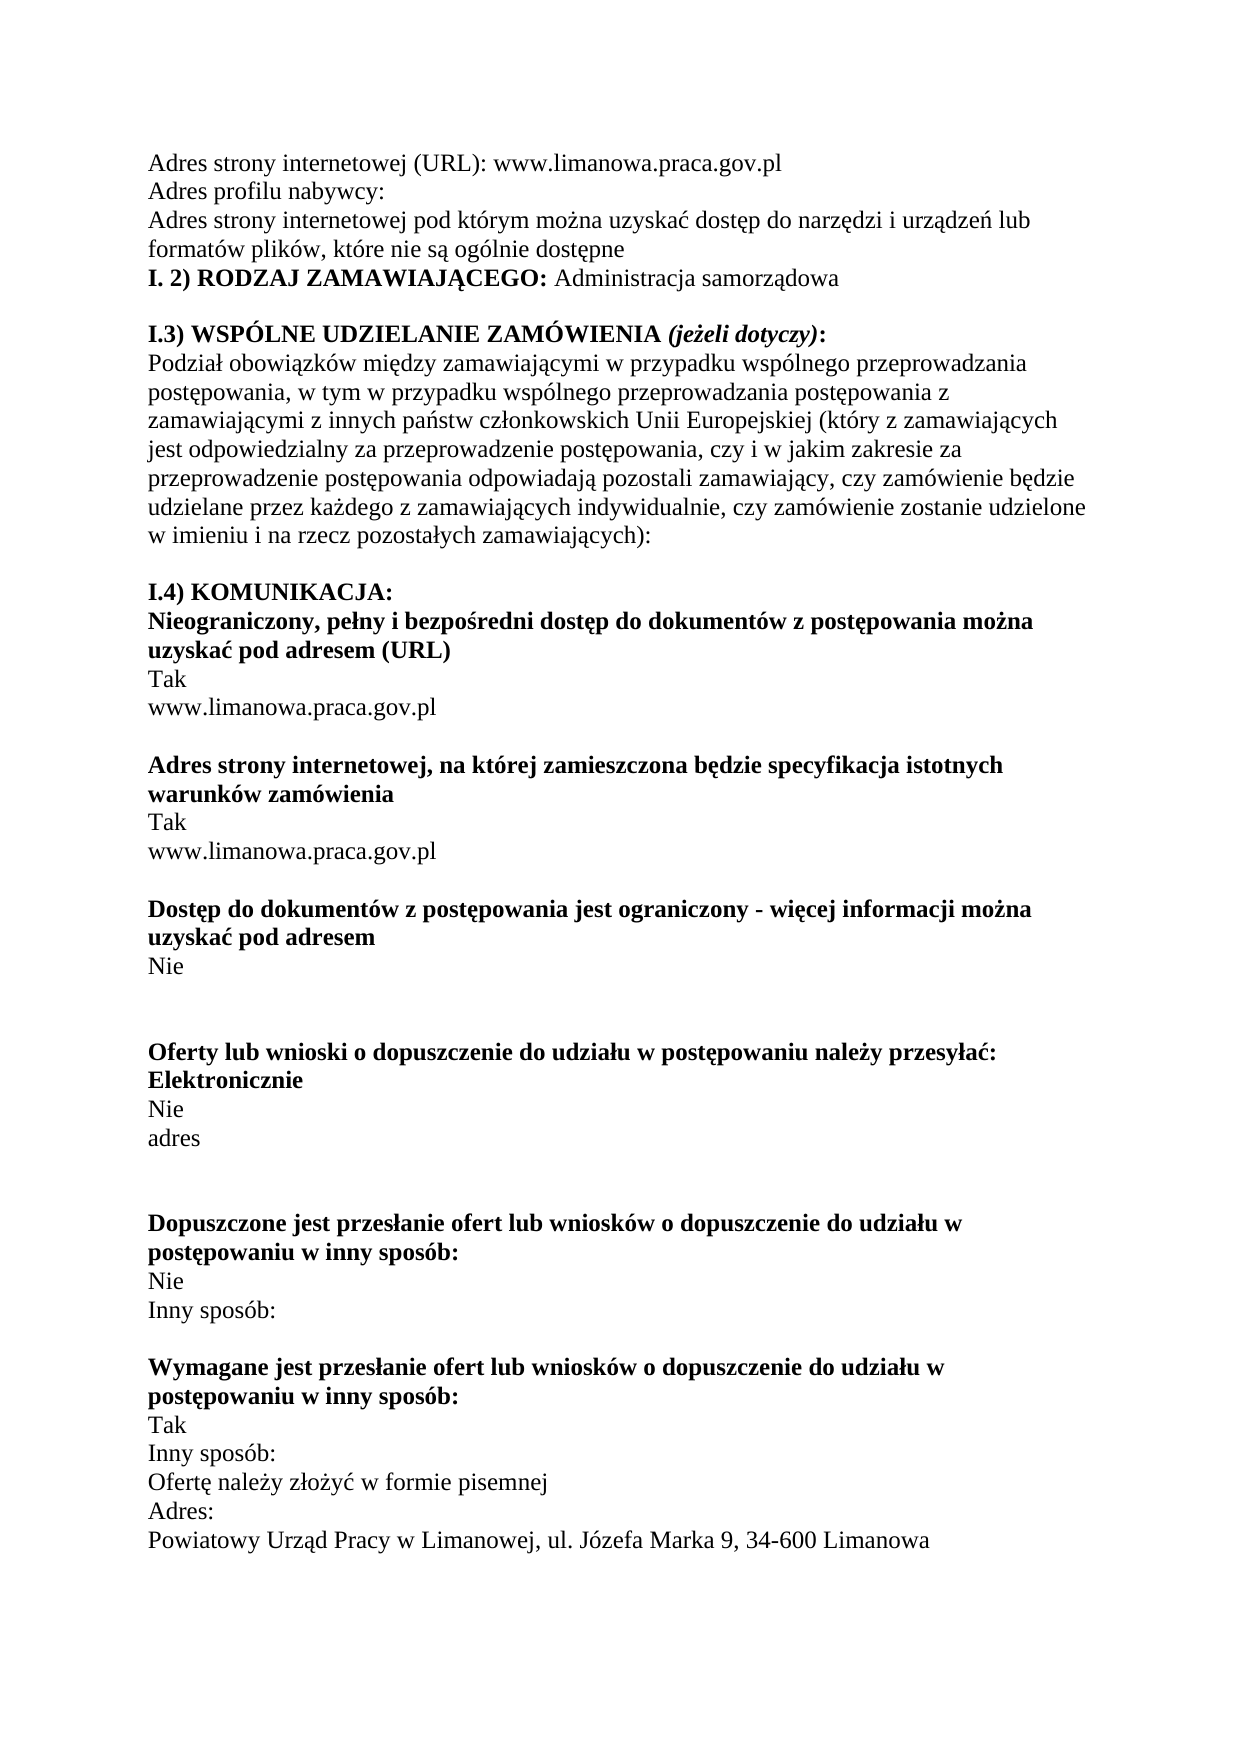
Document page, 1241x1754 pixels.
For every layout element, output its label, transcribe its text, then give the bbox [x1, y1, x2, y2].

text Dostęp do dokumentów z postępowania jest ograniczony - więcej informacji można uzyskać pod adresem [148, 865, 1093, 951]
text Tak www.limanowa.praca.gov.pl [148, 664, 1093, 721]
text Podział obowiązków między zamawiającymi w przypadku wspólnego przeprowadzania postępowania, w tym w przypadku wspólnego przeprowadzania postępowania z zamawiającymi z innych państw członkowskich Unii Europejskiej (który z zamawiających jest odpowiedzialny za przeprowadzenie postępowania, czy i w jakim zakresie za przeprowadzenie postępowania odpowiadają pozostali zamawiający, czy zamówienie będzie udzielane przez każdego z zamawiających indywidualnie, czy zamówienie zostanie udzielone w imieniu i na rzecz pozostałych zamawiających): [148, 348, 1093, 577]
text Adres strony internetowej, na której zamieszczona będzie specyfikacja istotnych warunków zamówienia [148, 721, 1093, 807]
text Nie adres [148, 1094, 1093, 1180]
text Tak www.limanowa.praca.gov.pl [148, 807, 1093, 865]
text I. 2) RODZAJ ZAMAWIAJĄCEGO: Administracja samorządowa [148, 263, 1093, 319]
text Oferty lub wnioski o dopuszczenie do udziału w postępowaniu należy przesyłać: Elektronicznie [148, 1008, 1093, 1094]
text Nie [148, 951, 1093, 1008]
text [148, 148, 1093, 263]
text I.3) WSPÓLNE UDZIELANIE ZAMÓWIENIA (jeżeli dotyczy): [148, 319, 1093, 348]
text Dopuszczone jest przesłanie ofert lub wniosków o dopuszczenie do udziału w postępowaniu w inny sposób: Nie Inny sposób: Wymagane jest przesłanie ofert lub wniosków o dopuszczenie do udziału w postępowaniu w inny sposób: Tak Inny sposób: Ofertę należy złożyć w formie pisemnej Adres: Powiatowy Urząd Pracy w Limanowej, ul. Józefa Marka 9, 34-600 Limanowa [148, 1208, 1093, 1553]
text I.4) KOMUNIKACJA: Nieograniczony, pełny i bezpośredni dostęp do dokumentów z postępowania można uzyskać pod adresem (URL) [148, 577, 1093, 664]
